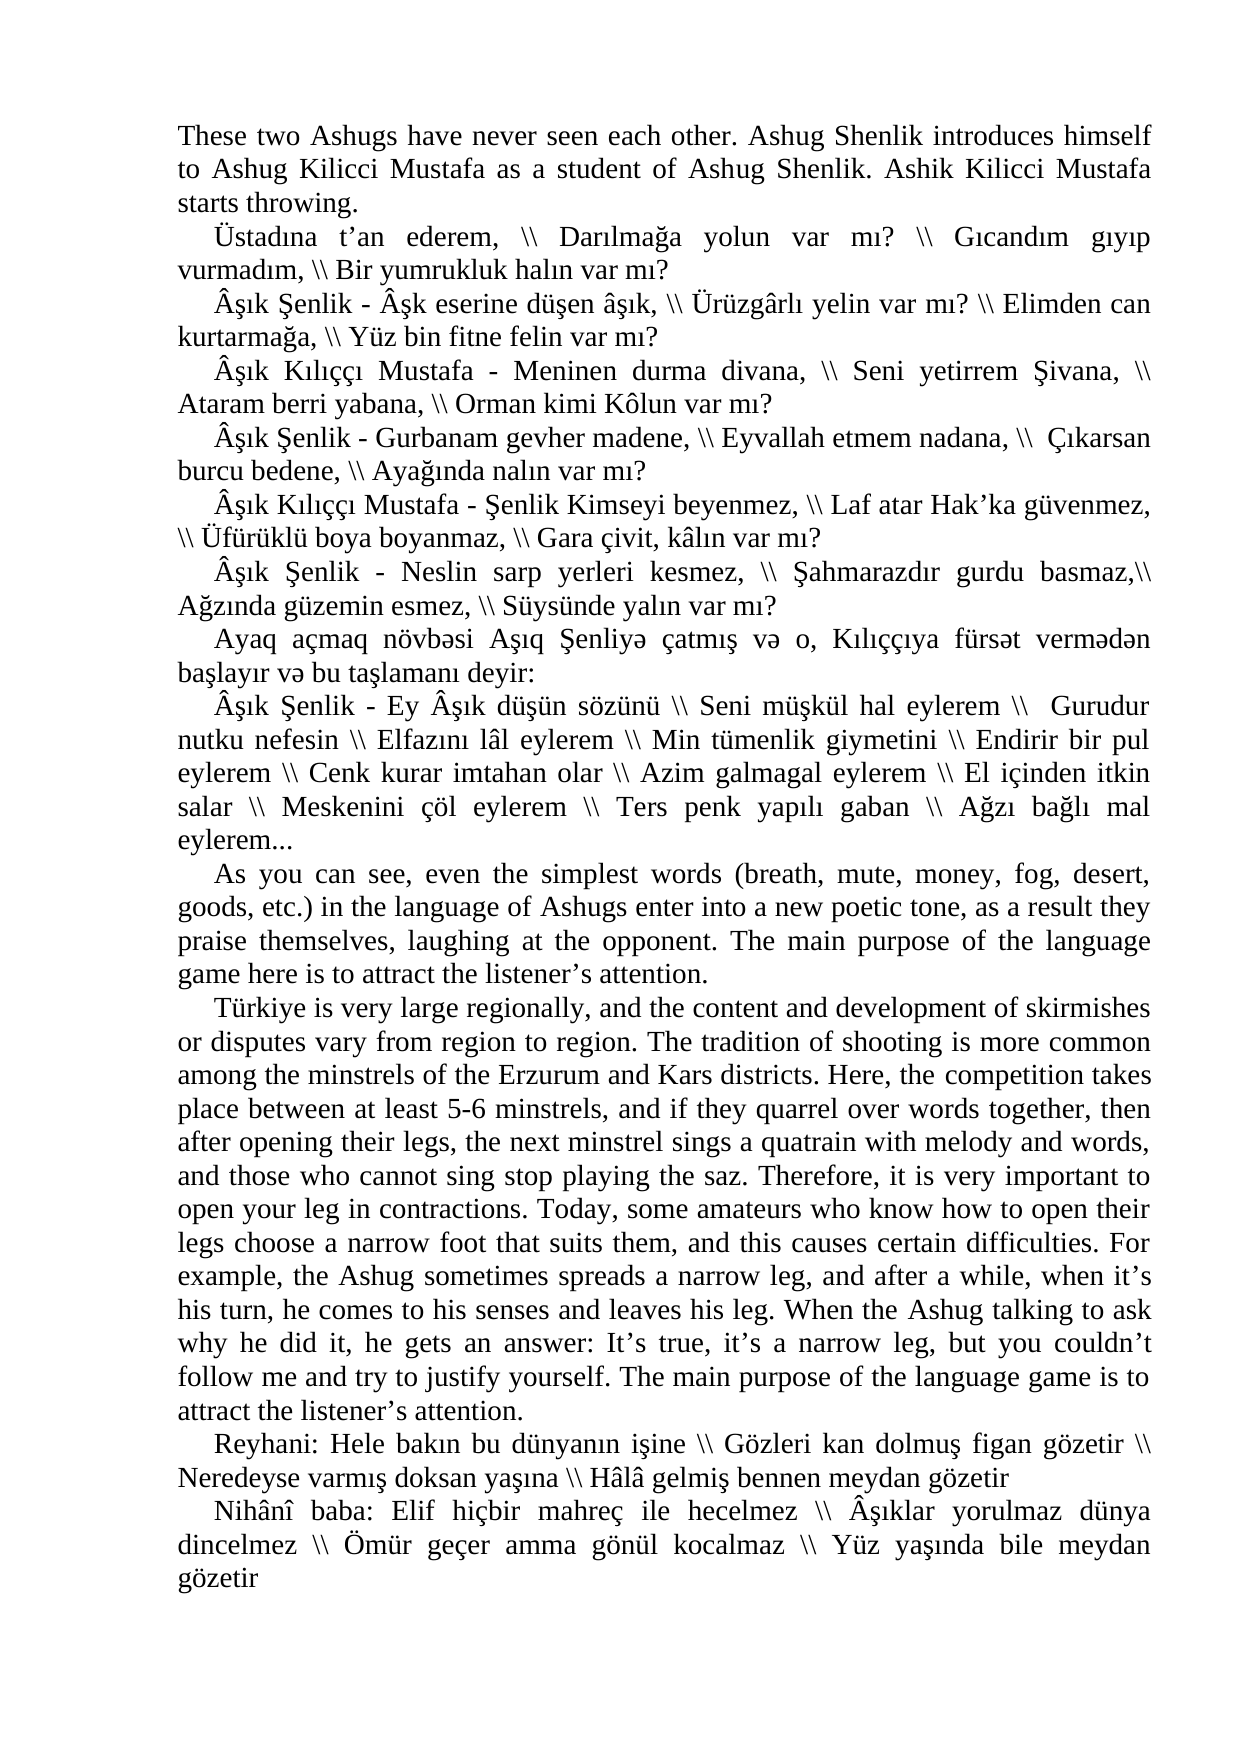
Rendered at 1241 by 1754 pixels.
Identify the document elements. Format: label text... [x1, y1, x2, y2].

text Âşık Kılıççı Mustafa - Şenlik Kimseyi beyenmez, \\ Laf atar Hak’ka güvenmez, \\ Üfürüklü boya boyanmaz, \\ Gara çivit, kâlın var mı? [177, 487, 1152, 554]
text Âşık Şenlik - Ey Âşık düşün sözünü \\ Seni müşkül hal eylerem \\ Gurudur nutku nefesin \\ Elfazını lâl eylerem \\ Min tümenlik giymetini \\ Endirir bir pul eylerem \\ Cenk kurar imtahan olar \\ Azim galmagal eylerem \\ El içinden itkin salar \\ Meskenini çöl eylerem \\ Ters penk yapılı gaban \\ Ağzı bağlı mal eylerem... [177, 688, 1152, 856]
text Nihânî baba: Elif hiçbir mahreç ile hecelmez \\ Âşıklar yorulmaz dünya dincelmez \\ Ömür geçer amma gönül kocalmaz \\ Yüz yaşında bile meydan gözetir [177, 1493, 1152, 1594]
text Reyhani: Hele bakın bu dünyanın işine \\ Gözleri kan dolmuş figan gözetir \\ Neredeyse varmış doksan yaşına \\ Hâlâ gelmiş bennen meydan gözetir [177, 1426, 1152, 1493]
text Âşık Şenlik - Âşk eserine düşen âşık, \\ Ürüzgârlı yelin var mı? \\ Elimden can kurtarmağa, \\ Yüz bin fitne felin var mı? [177, 286, 1152, 353]
text Ayaq açmaq növbəsi Aşıq Şenliyə çatmış və o, Kılıççıya fürsət vermədən başlayır və bu taşlamanı deyir: [177, 621, 1152, 688]
text As you can see, even the simplest words (breath, mute, money, fog, desert, goods, etc.) in the language of Ashugs enter into a new poetic tone, as a result they praise themselves, laughing at the opponent. The main purpose of the language game here is to attract the listener’s attention. [177, 856, 1152, 990]
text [177, 118, 1152, 219]
text Üstadına t’an ederem, \\ Darılmağa yolun var mı? \\ Gıcandım gıyıp vurmadım, \\ Bir yumrukluk halın var mı? [177, 219, 1152, 286]
text Âşık Şenlik - Neslin sarp yerleri kesmez, \\ Şahmarazdır gurdu basmaz,\\ Ağzında güzemin esmez, \\ Süysünde yalın var mı? [177, 554, 1152, 621]
text Âşık Kılıççı Mustafa - Meninen durma divana, \\ Seni yetirrem Şivana, \\ Ataram berri yabana, \\ Orman kimi Kôlun var mı? [177, 353, 1152, 420]
text Türkiye is very large regionally, and the content and development of skirmishes or disputes vary from region to region. The tradition of shooting is more common among the minstrels of the Erzurum and Kars districts. Here, the competition takes place between at least 5-6 minstrels, and if they quarrel over words together, then after opening their legs, the next minstrel sings a quatrain with melody and words, and those who cannot sing stop playing the saz. Therefore, it is very important to open your leg in contractions. Today, some amateurs who know how to open their legs choose a narrow foot that suits them, and this causes certain difficulties. For example, the Ashug sometimes spreads a narrow leg, and after a while, when it’s his turn, he comes to his senses and leaves his leg. When the Ashug talking to ask why he did it, he gets an answer: It’s true, it’s a narrow leg, but you couldn’t follow me and try to justify yourself. The main purpose of the language game is to attract the listener’s attention. [177, 990, 1152, 1426]
text Âşık Şenlik - Gurbanam gevher madene, \\ Eyvallah etmem nadana, \\ Çıkarsan burcu bedene, \\ Ayağında nalın var mı? [177, 420, 1152, 487]
